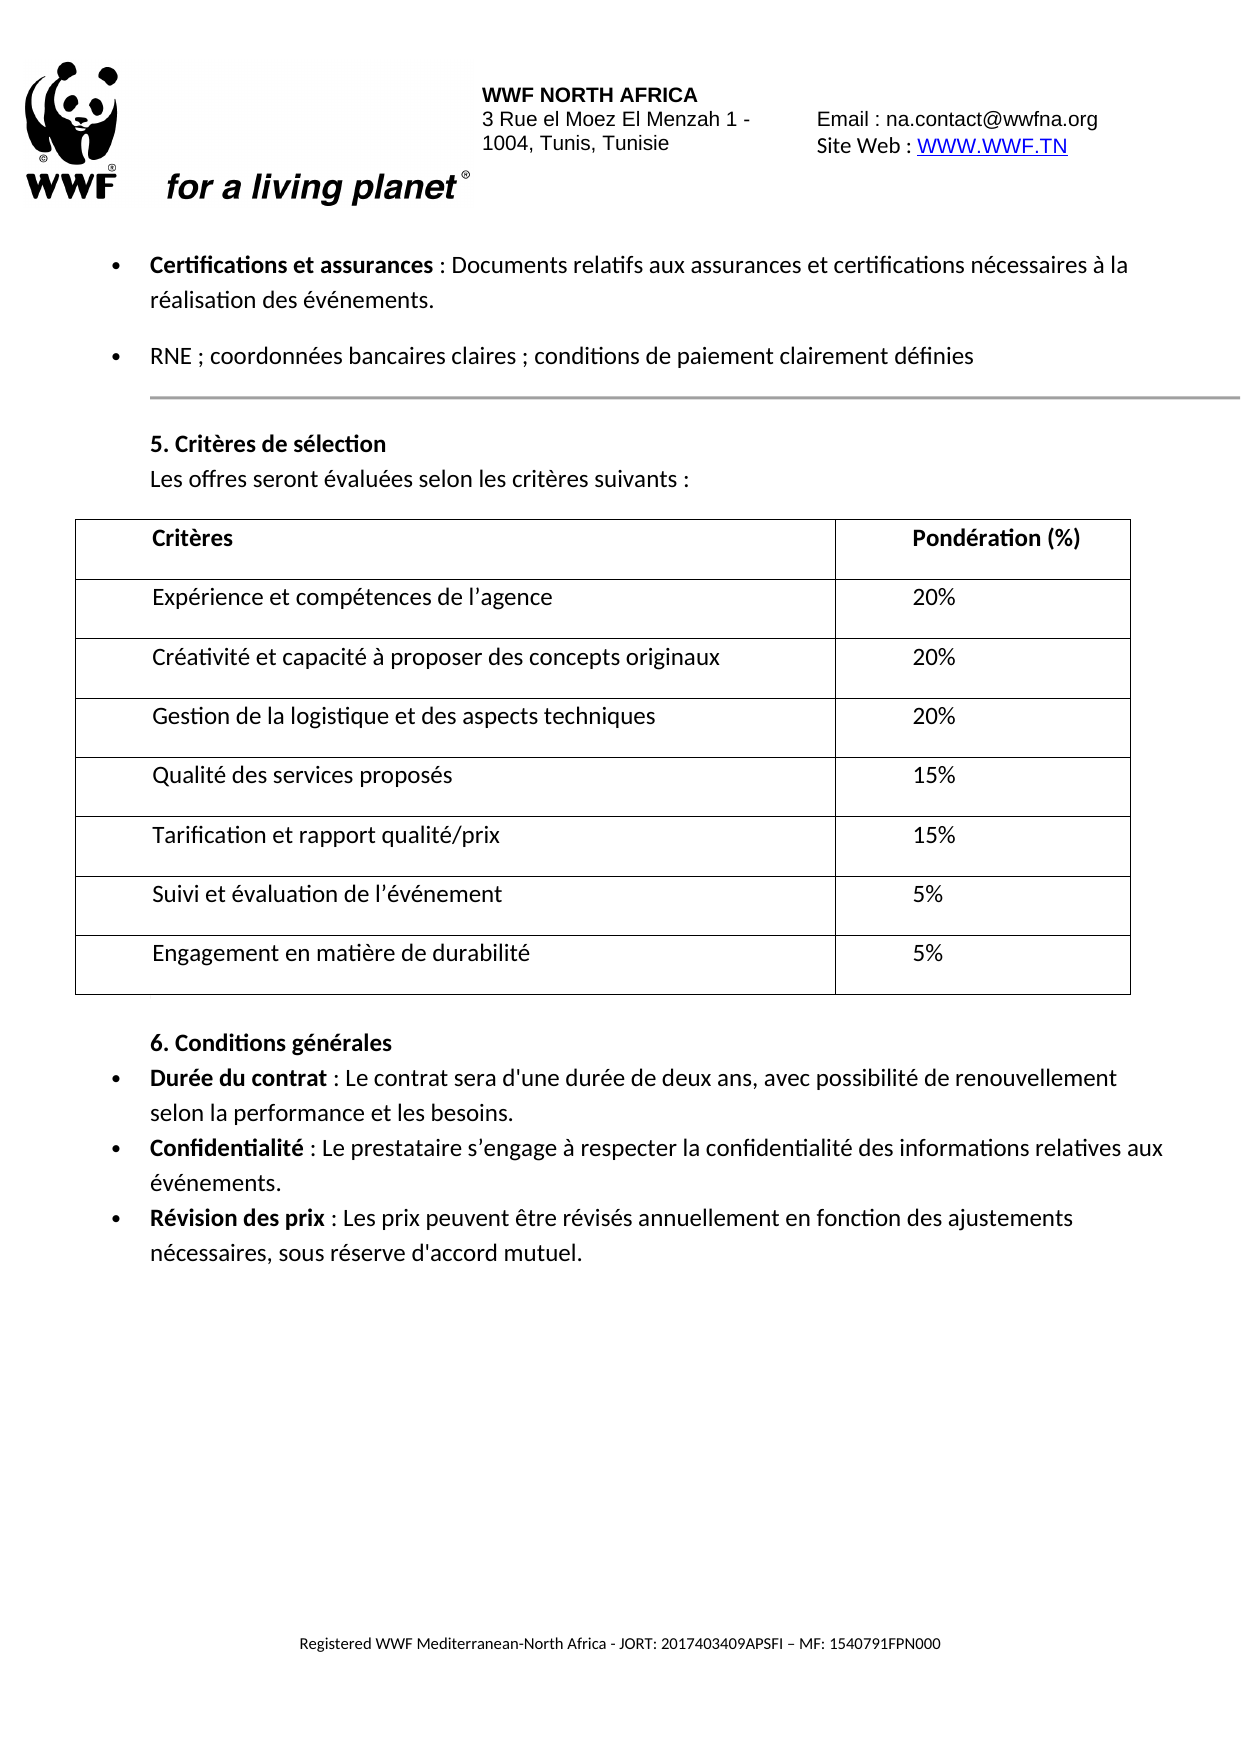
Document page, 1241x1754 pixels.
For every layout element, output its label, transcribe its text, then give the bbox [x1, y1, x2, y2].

list Durée du contrat : Le contrat sera d'une durée de deux ans, avec possibilité de renouvellement selon la performance et les besoins. [112, 1063, 1165, 1128]
list Les offres seront évaluées selon les critères suivants : [150, 463, 1165, 494]
table_cell 15% [836, 758, 1130, 816]
table_cell 15% [836, 817, 1130, 876]
table_cell Suivi et évaluation de l’événement [76, 877, 835, 935]
list 5. Critères de sélection [150, 428, 1165, 459]
table_header Critères [76, 520, 835, 579]
list RNE ; coordonnées bancaires claires ; conditions de paiement clairement définies [112, 341, 1165, 371]
table_header Pondération (%) [836, 520, 1130, 579]
table_cell Engagement en matière de durabilité [76, 936, 835, 994]
table_cell 20% [836, 699, 1130, 757]
table_cell 5% [836, 936, 1130, 994]
table_cell Expérience et compétences de l’agence [76, 580, 835, 638]
table_cell 5% [836, 877, 1130, 935]
table_cell Créativité et capacité à proposer des concepts originaux [76, 639, 835, 697]
list Certifications et assurances : Documents relatifs aux assurances et certifications nécessaires à la réalisation des événements. [112, 250, 1165, 315]
table_cell Qualité des services proposés [76, 758, 835, 816]
picture [22, 59, 474, 208]
list Révision des prix : Les prix peuvent être révisés annuellement en fonction des ajustements nécessaires, sous réserve d'accord mutuel. [112, 1203, 1165, 1268]
table_cell Tarification et rapport qualité/prix [76, 817, 835, 876]
table_cell 20% [836, 639, 1130, 697]
list 6. Conditions générales [150, 1028, 1165, 1058]
list Confidentialité : Le prestataire s’engage à respecter la confidentialité des informations relatives aux événements. [112, 1133, 1165, 1198]
table_cell Gestion de la logistique et des aspects techniques [76, 699, 835, 757]
table_cell 20% [836, 580, 1130, 638]
